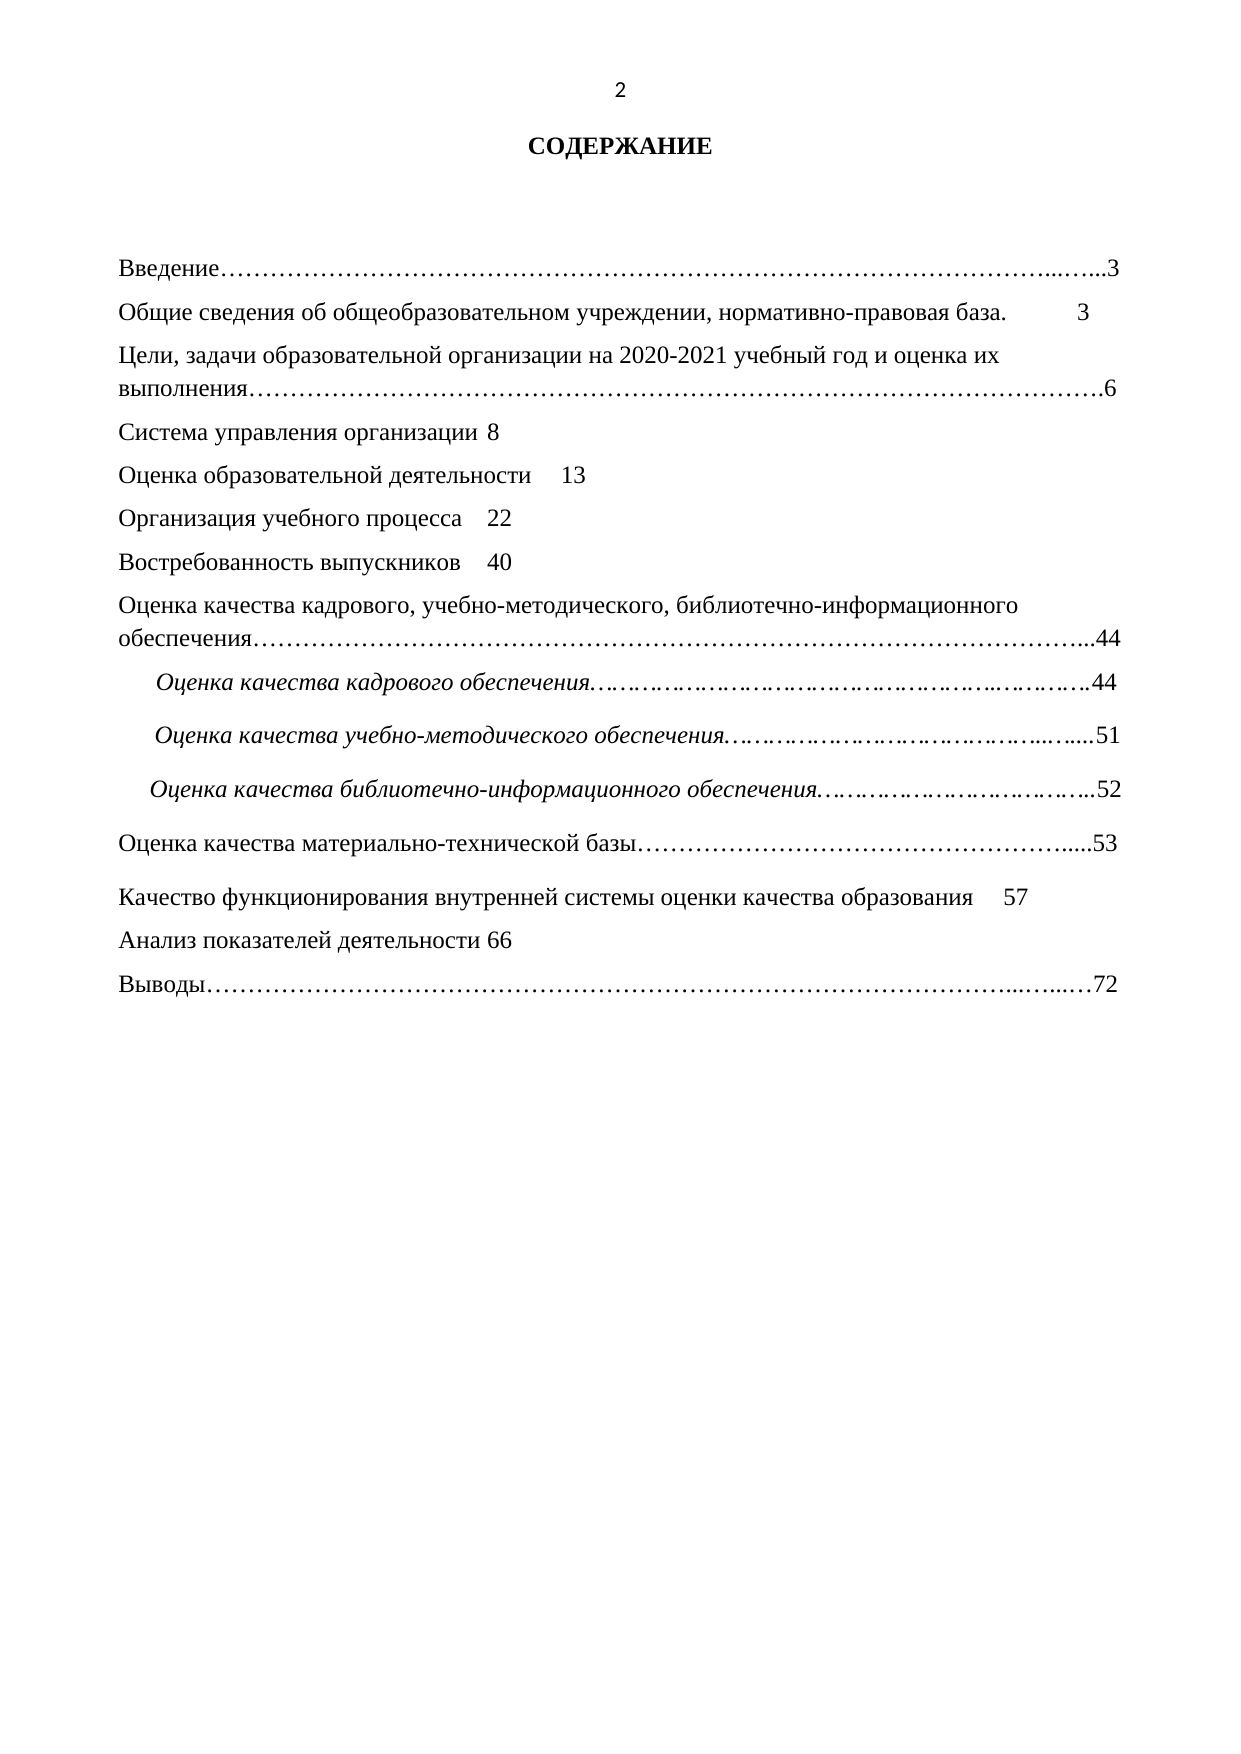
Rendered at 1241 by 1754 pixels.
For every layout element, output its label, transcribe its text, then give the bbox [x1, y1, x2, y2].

text СОДЕРЖАНИЕ [118, 131, 1122, 160]
